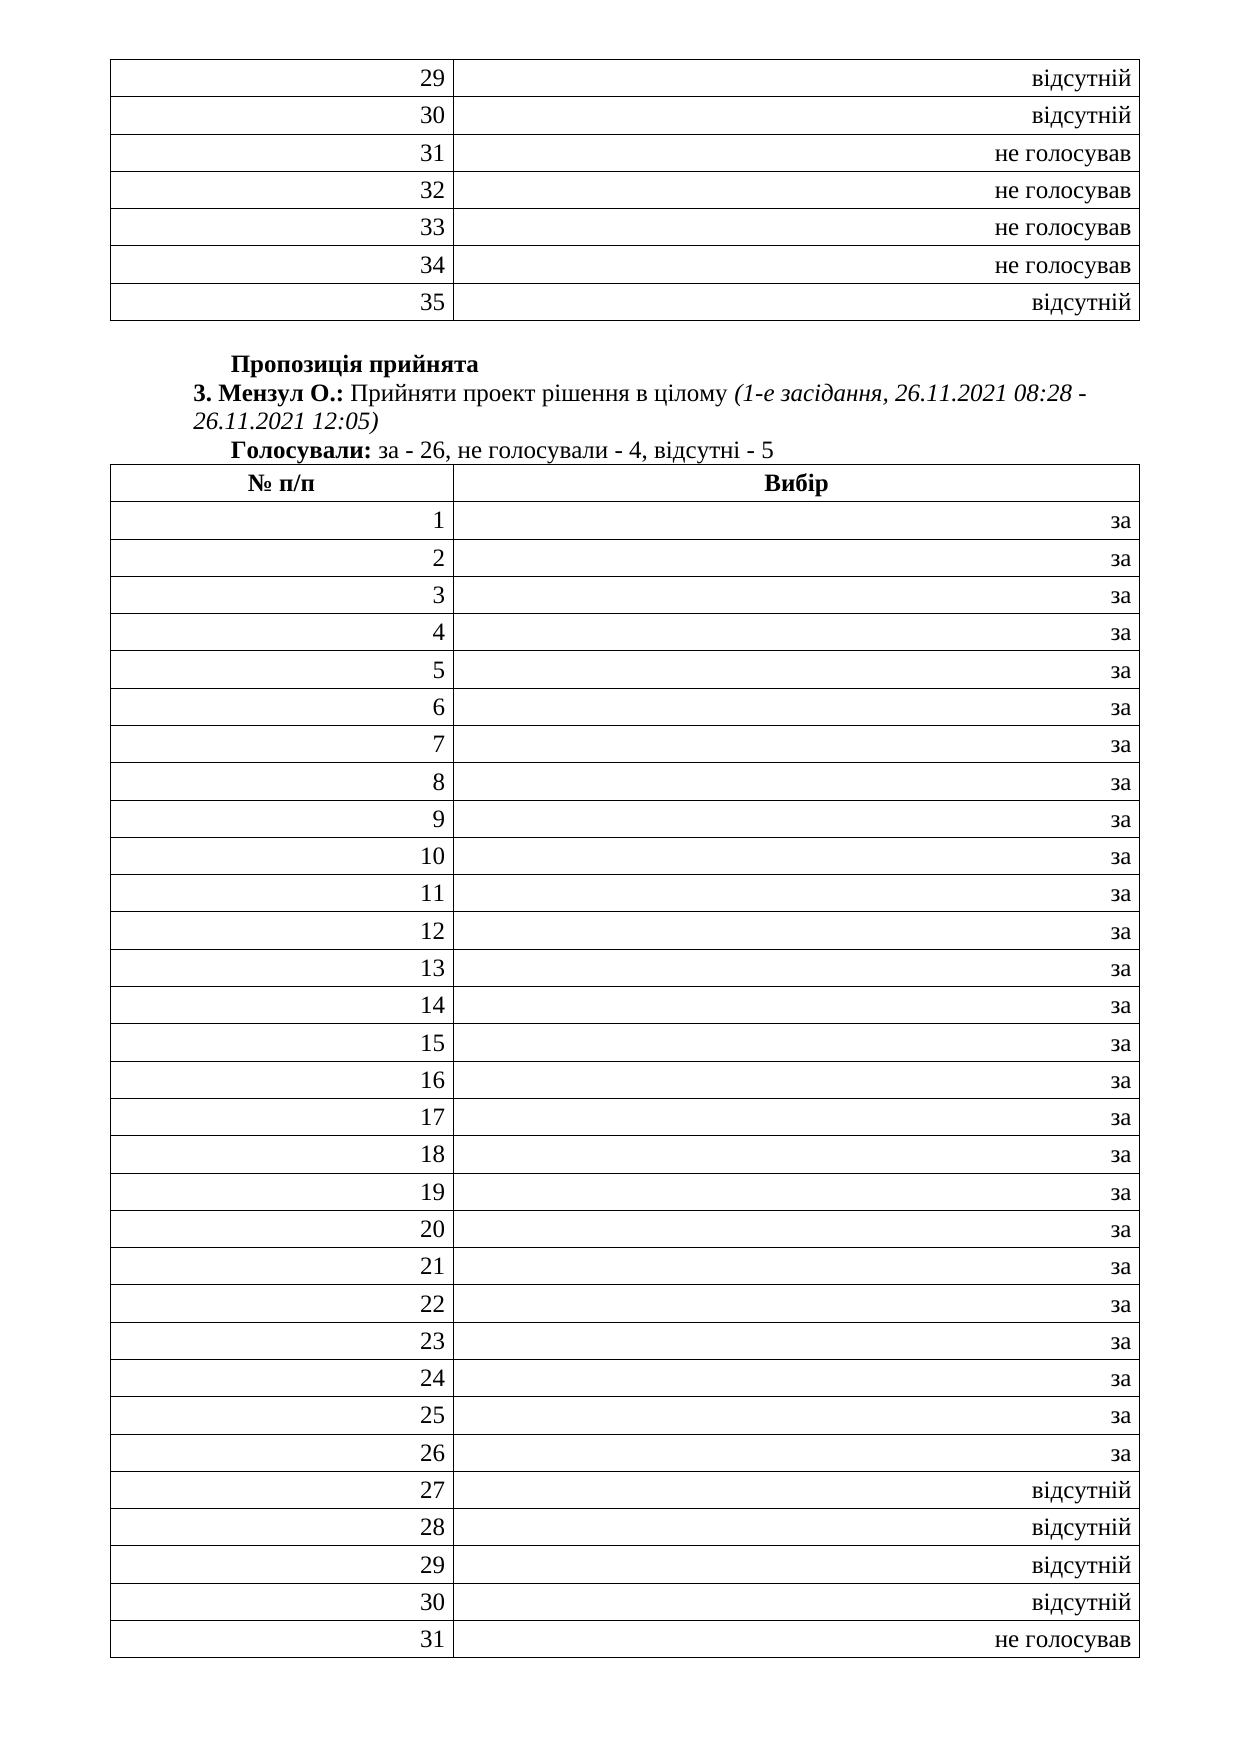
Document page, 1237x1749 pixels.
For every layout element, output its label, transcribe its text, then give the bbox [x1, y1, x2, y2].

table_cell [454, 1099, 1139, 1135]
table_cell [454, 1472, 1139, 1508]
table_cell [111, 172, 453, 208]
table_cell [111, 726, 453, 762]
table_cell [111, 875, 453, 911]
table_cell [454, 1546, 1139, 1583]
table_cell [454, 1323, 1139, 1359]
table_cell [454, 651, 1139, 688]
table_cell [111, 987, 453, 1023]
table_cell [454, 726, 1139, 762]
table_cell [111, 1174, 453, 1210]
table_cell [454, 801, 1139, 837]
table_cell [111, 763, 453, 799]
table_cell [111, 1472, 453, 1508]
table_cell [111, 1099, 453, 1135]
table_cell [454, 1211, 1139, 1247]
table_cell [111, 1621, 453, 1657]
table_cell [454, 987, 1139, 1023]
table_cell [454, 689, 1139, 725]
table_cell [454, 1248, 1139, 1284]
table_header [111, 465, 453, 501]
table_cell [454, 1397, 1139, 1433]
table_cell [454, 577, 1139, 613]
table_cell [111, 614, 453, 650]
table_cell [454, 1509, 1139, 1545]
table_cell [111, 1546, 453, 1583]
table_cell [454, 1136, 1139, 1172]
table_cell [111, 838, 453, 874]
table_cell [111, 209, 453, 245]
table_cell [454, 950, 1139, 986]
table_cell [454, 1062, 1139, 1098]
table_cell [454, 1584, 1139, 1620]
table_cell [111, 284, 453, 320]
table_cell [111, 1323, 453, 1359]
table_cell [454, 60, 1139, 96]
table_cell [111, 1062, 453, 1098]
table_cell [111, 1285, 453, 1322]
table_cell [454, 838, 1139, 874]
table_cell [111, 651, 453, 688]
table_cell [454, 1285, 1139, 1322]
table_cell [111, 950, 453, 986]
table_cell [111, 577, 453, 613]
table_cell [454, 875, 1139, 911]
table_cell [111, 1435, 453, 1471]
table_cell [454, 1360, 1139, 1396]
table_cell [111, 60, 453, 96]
text Пропозиція прийнята [231, 320, 1148, 378]
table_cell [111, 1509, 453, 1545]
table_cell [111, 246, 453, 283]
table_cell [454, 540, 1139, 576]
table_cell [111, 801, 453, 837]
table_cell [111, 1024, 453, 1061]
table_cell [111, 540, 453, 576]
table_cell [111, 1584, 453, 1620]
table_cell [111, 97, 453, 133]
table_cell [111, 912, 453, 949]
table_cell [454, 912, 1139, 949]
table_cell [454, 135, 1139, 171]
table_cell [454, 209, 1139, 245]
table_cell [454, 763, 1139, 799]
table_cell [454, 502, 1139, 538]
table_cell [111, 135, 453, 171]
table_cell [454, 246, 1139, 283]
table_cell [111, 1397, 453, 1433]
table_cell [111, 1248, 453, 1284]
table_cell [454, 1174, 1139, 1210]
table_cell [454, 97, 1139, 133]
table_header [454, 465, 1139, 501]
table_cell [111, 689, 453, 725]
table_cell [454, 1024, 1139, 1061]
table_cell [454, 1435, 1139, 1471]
text 3. Мензул О.: Прийняти проект рішення в цілому (1-е засідання, 26.11.2021 08:28 - 26.11.2021 12:05) [193, 378, 1148, 435]
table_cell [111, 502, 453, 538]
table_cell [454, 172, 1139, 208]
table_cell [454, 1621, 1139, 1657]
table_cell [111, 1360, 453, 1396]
text Голосували: за - 26, не голосували - 4, відсутні - 5 [231, 435, 1148, 464]
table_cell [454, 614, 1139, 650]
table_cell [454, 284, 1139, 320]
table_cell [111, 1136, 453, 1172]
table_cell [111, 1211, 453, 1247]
